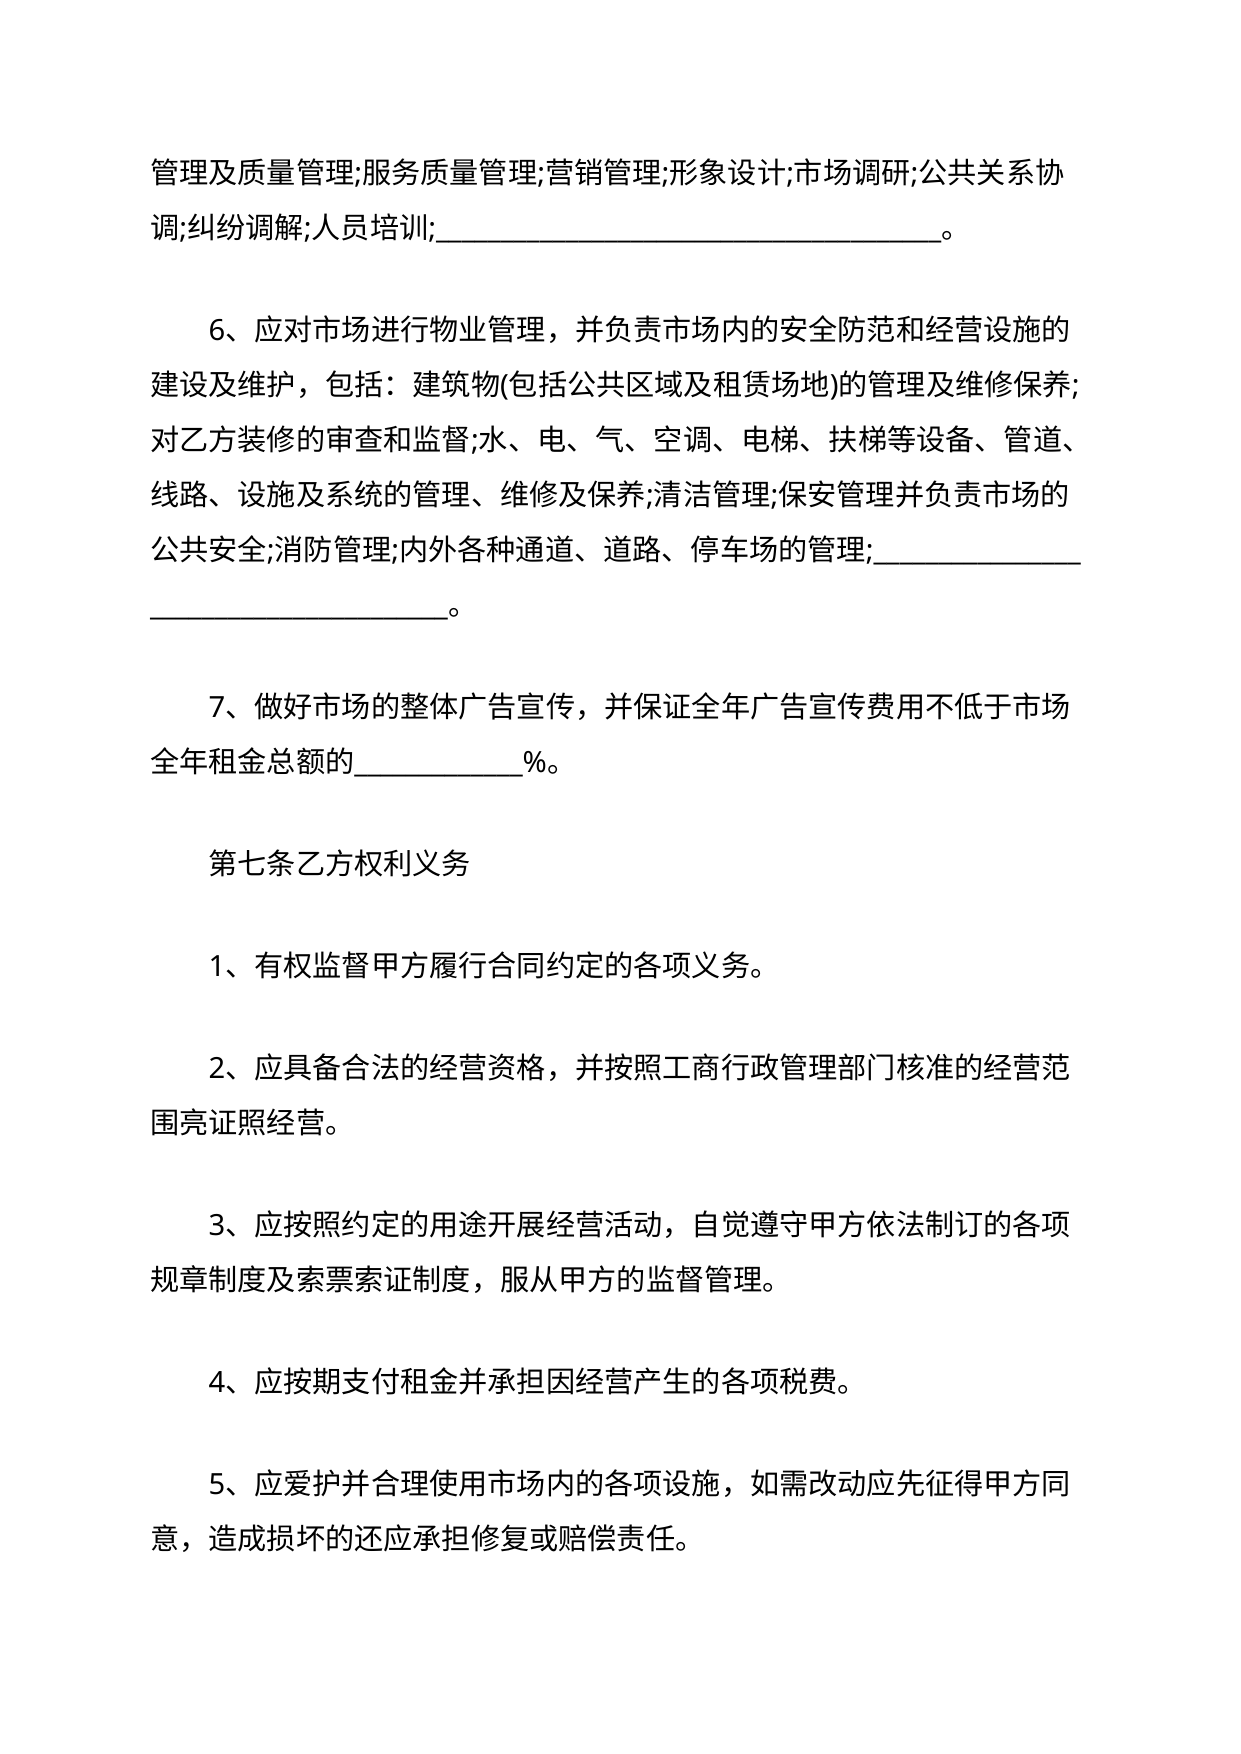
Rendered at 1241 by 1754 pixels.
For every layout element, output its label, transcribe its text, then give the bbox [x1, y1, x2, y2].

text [150, 150, 1090, 247]
text 第七条乙方权利义务 [150, 841, 1090, 883]
text 1、有权监督甲方履行合同约定的各项义务。 [150, 943, 1090, 985]
text 3、应按照约定的用途开展经营活动，自觉遵守甲方依法制订的各项规章制度及索票索证制度，服从甲方的监督管理。 [150, 1201, 1090, 1299]
text 2、应具备合法的经营资格，并按照工商行政管理部门核准的经营范围亮证照经营。 [150, 1045, 1090, 1142]
text 6、应对市场进行物业管理，并负责市场内的安全防范和经营设施的建设及维护，包括：建筑物(包括公共区域及租赁场地)的管理及维修保养;对乙方装修的审查和监督;水、电、气、空调、电梯、扶梯等设备、管道、线路、设施及系统的管理、维修及保养;清洁管理;保安管理并负责市场的公共安全;消防管理;内外各种通道、道路、停车场的管理;_______________________________________。 [150, 307, 1090, 624]
text 7、做好市场的整体广告宣传，并保证全年广告宣传费用不低于市场全年租金总额的_____________%。 [150, 684, 1090, 781]
text 4、应按期支付租金并承担因经营产生的各项税费。 [150, 1358, 1090, 1401]
text 5、应爱护并合理使用市场内的各项设施，如需改动应先征得甲方同意，造成损坏的还应承担修复或赔偿责任。 [150, 1460, 1090, 1557]
